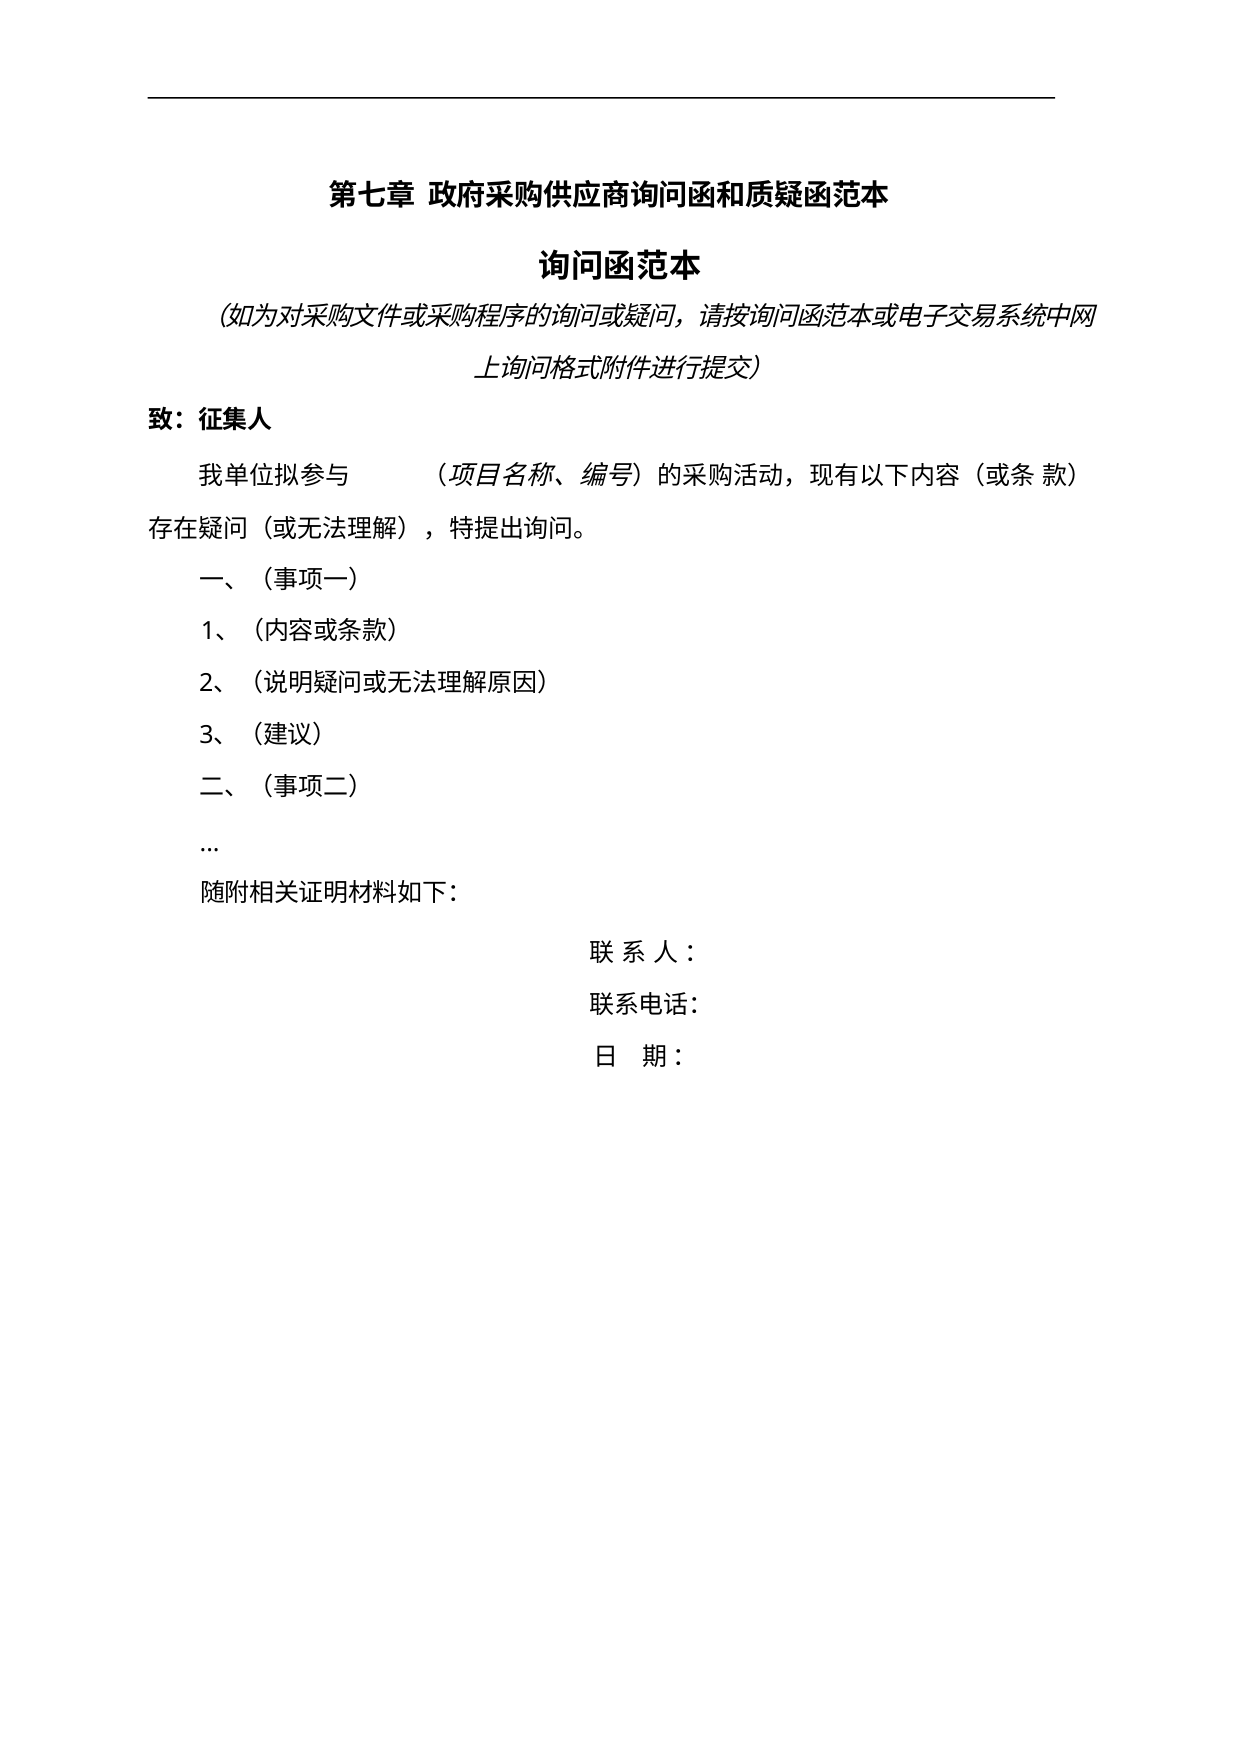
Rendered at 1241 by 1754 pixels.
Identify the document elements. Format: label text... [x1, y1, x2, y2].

text 二、（事项二） [199, 769, 1096, 802]
text 我单位拟参与 （项目名称、编号）的采购活动，现有以下内容（或条 款）存在疑问（或无法理解），特提出询问。 [149, 454, 1093, 545]
text 上询问格式附件进行提交） [474, 351, 1096, 384]
text 3、（建议） [199, 717, 1096, 750]
text 随附相关证明材料如下： [200, 875, 1096, 908]
text 一、（事项一） [199, 562, 1096, 595]
text 致：征集人 [149, 403, 1096, 436]
text 1、（内容或条款） [201, 613, 1096, 646]
text 2、（说明疑问或无法理解原因） [199, 665, 1096, 698]
text 联系电话： [589, 987, 1096, 1020]
text 联 系 人 ： [589, 935, 1096, 968]
text 第七章 政府采购供应商询问函和质疑函范本 [328, 175, 1096, 213]
text （如为对采购文件或采购程序的询问或疑问，请按询问函范本或电子交易系统中网 [148, 299, 1096, 332]
text 日 期 ： [593, 1039, 1096, 1072]
text 询问函范本 [538, 242, 1096, 286]
